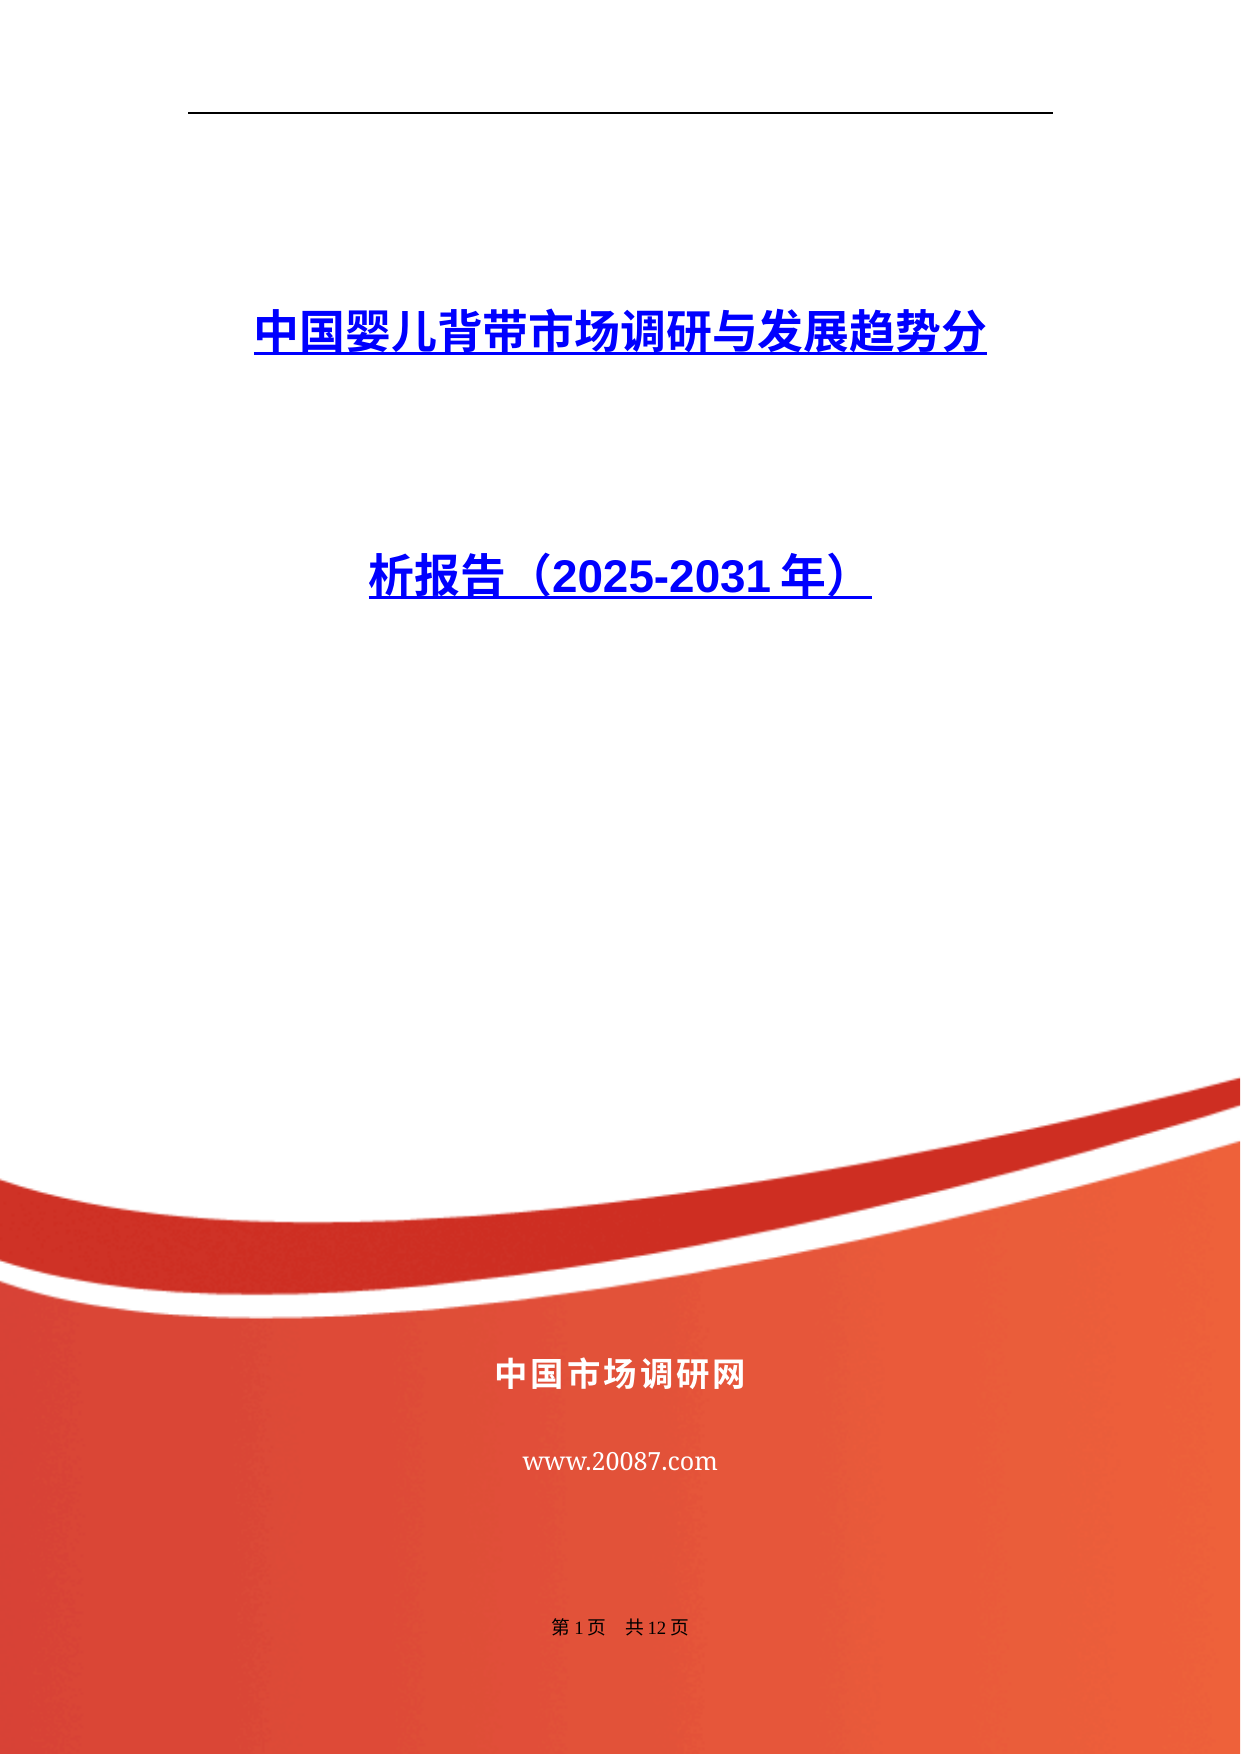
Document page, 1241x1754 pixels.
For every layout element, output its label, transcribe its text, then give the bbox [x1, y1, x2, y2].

text www.20087.com [187, 1428, 1053, 1493]
subtitle 中国市场调研网 [187, 1339, 1053, 1404]
table_header 中国婴儿背带市场调研与发展趋势分析报告（2025-2031年） [188, 207, 1053, 773]
picture [0, 1006, 1241, 1754]
